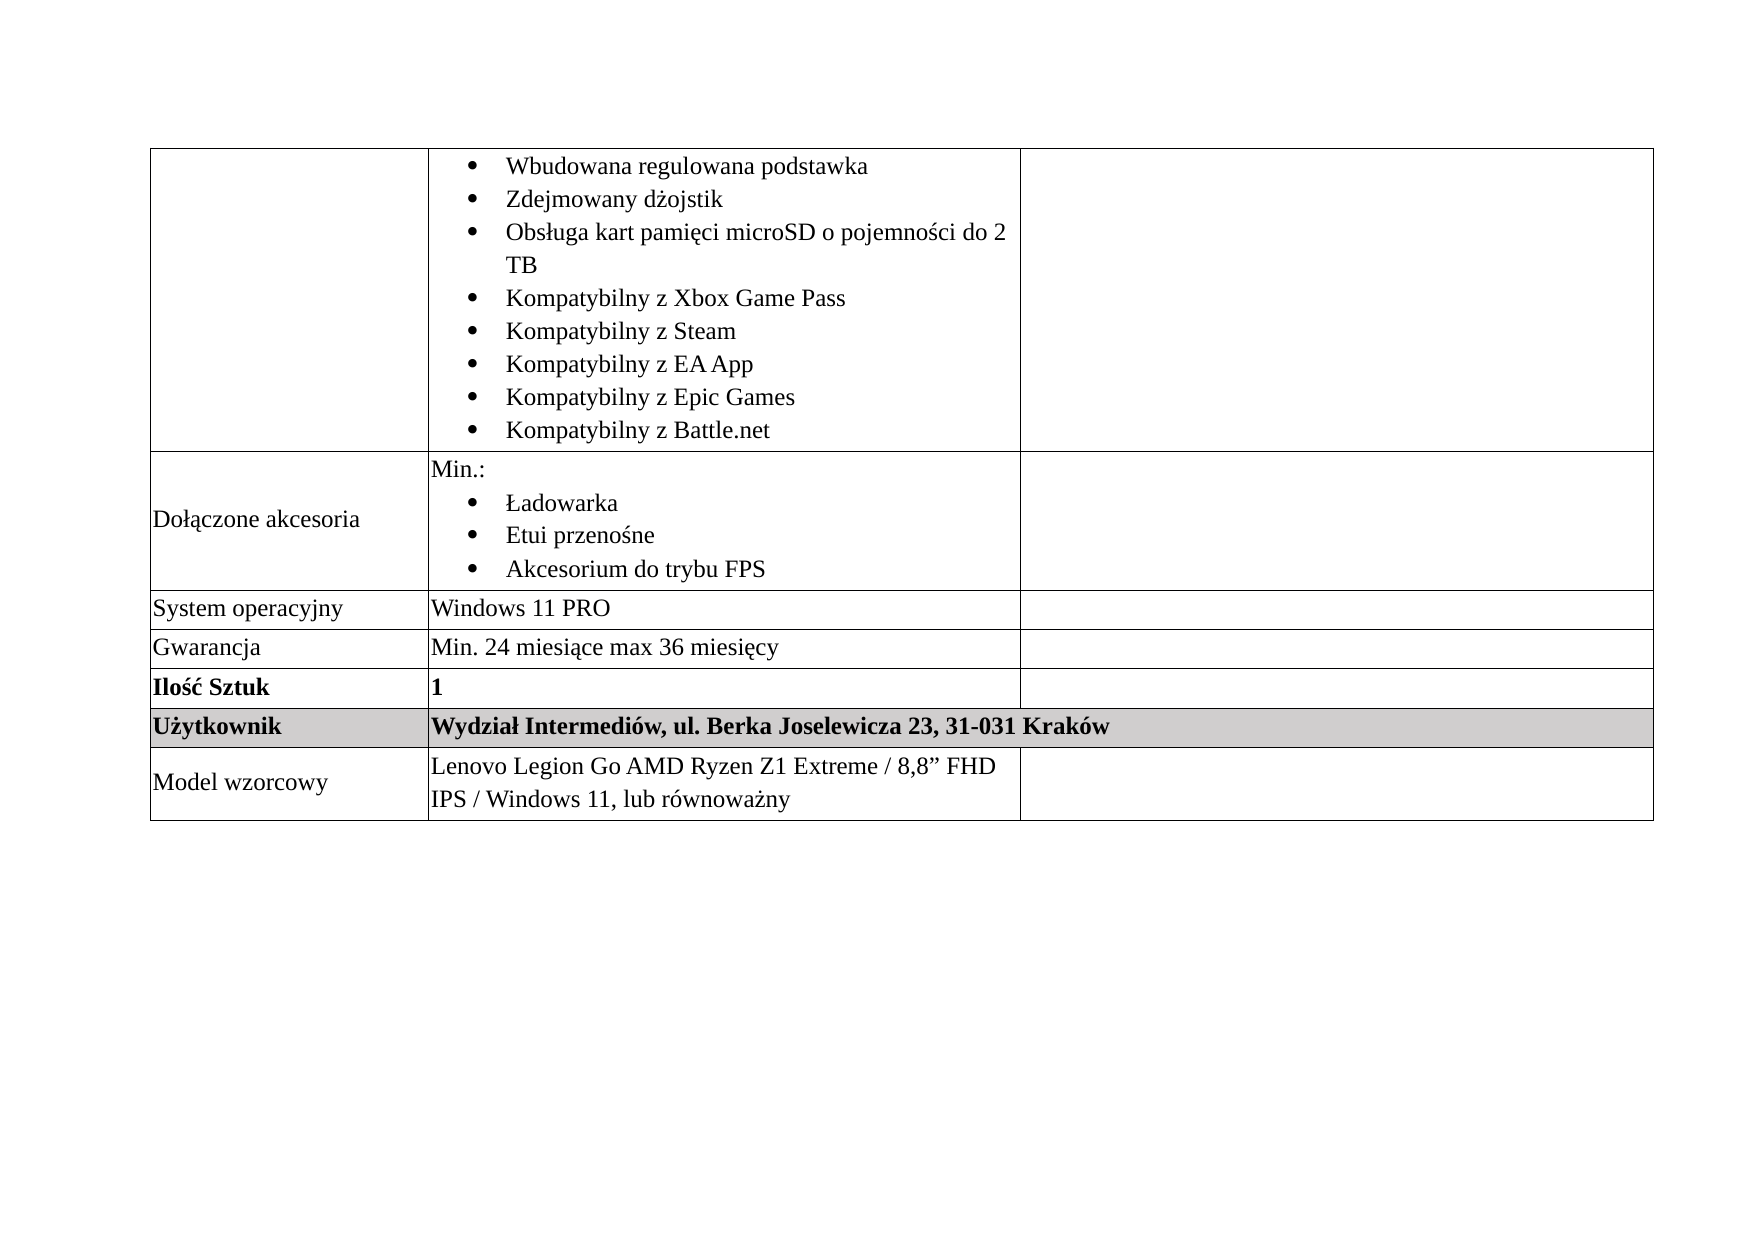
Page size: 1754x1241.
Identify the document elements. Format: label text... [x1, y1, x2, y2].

table_cell Model wzorcowy [151, 748, 428, 820]
table_cell Windows 11 PRO [429, 591, 1020, 629]
table_cell [1021, 630, 1653, 668]
table_cell Gwarancja [151, 630, 428, 668]
table_cell Użytkownik [151, 709, 428, 747]
table_cell Wydział Intermediów, ul. Berka Joselewicza 23, 31-031 Kraków [429, 709, 1653, 747]
table_cell [1021, 149, 1653, 451]
table_cell [1021, 591, 1653, 629]
table_cell Ilość Sztuk [151, 669, 428, 708]
table_cell Dołączone akcesoria [151, 452, 428, 589]
table_cell [1021, 748, 1653, 820]
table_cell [429, 149, 1020, 451]
table_cell 1 [429, 669, 1020, 708]
table_cell [1021, 452, 1653, 589]
table_cell System operacyjny [151, 591, 428, 629]
table_cell [1021, 669, 1653, 708]
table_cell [151, 149, 428, 451]
table_cell Min.: Ładowarka Etui przenośne Akcesorium do trybu FPS [429, 452, 1020, 589]
table_cell Min. 24 miesiące max 36 miesięcy [429, 630, 1020, 668]
table_cell Lenovo Legion Go AMD Ryzen Z1 Extreme / 8,8” FHD IPS / Windows 11, lub równoważny [429, 748, 1020, 820]
